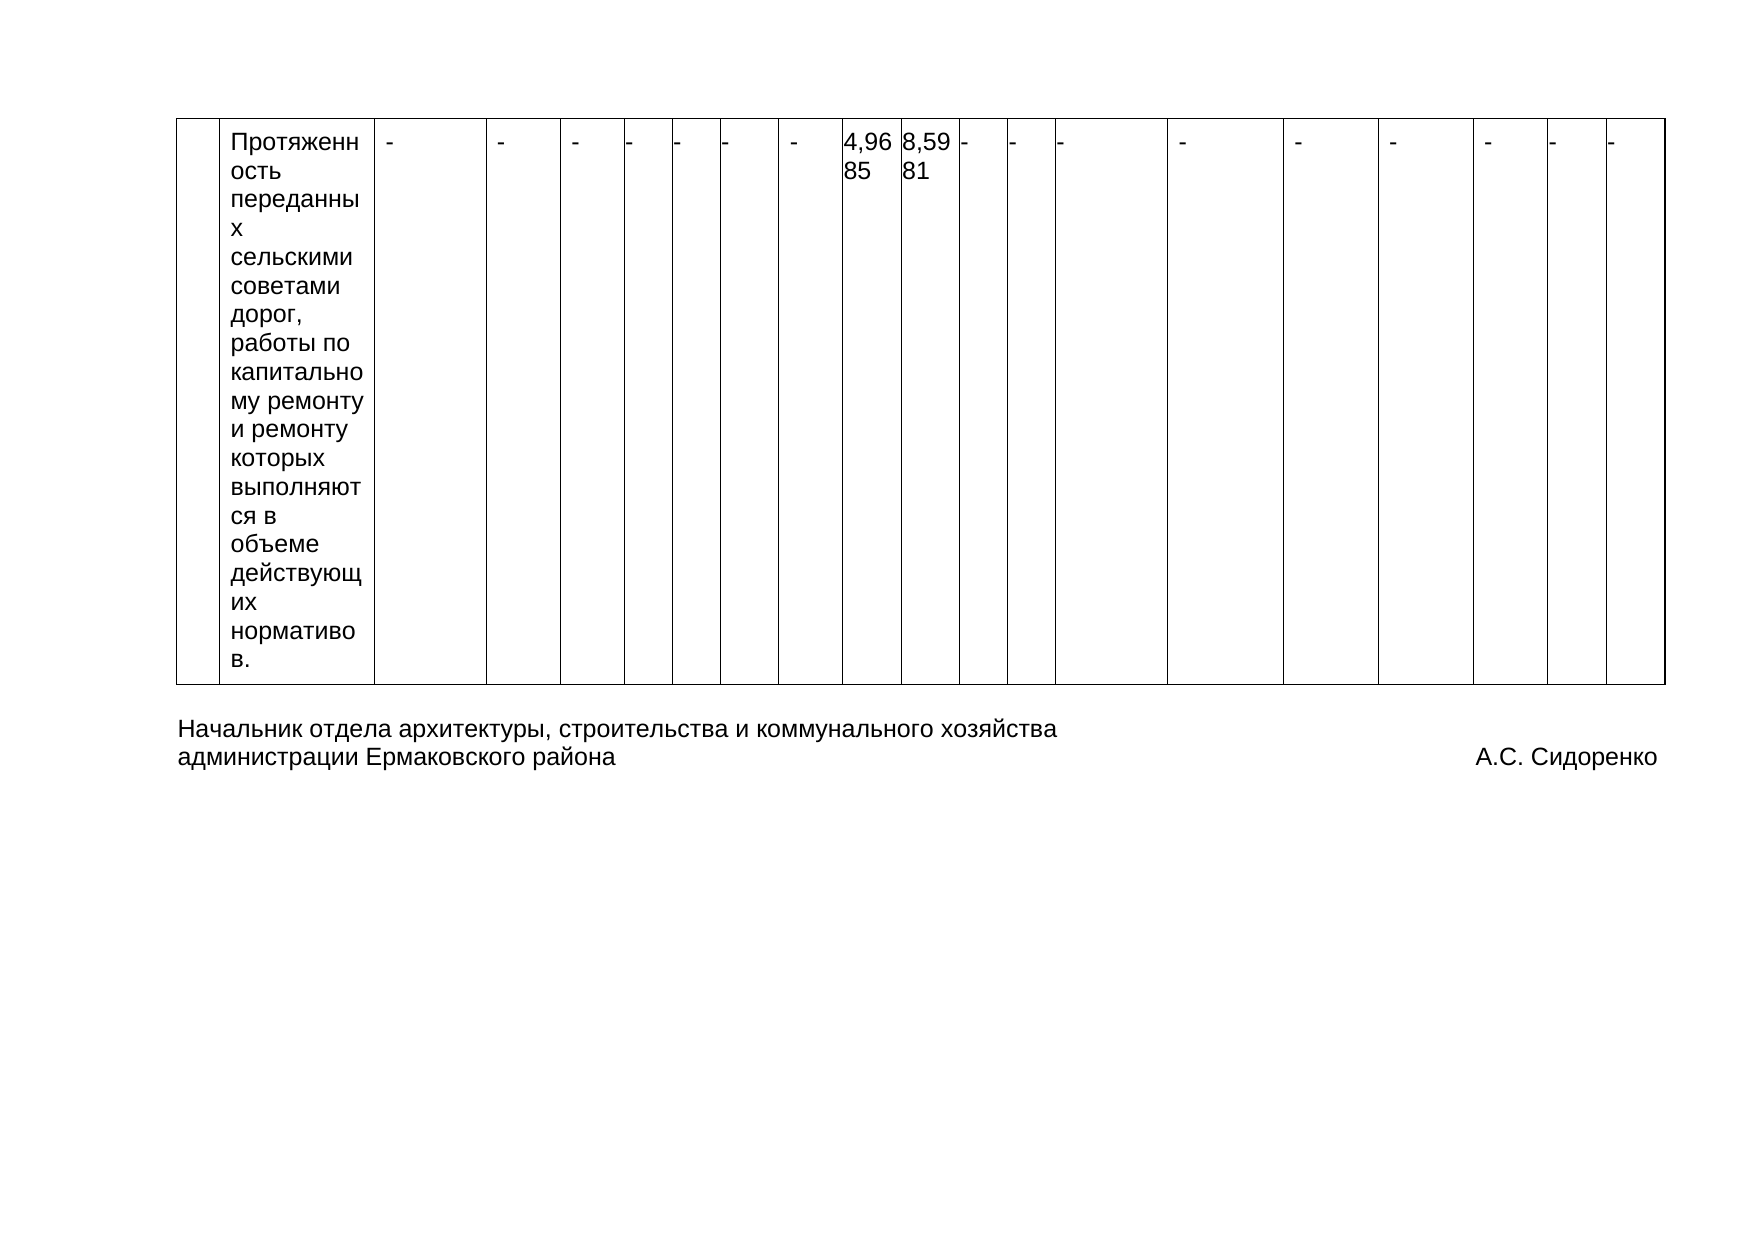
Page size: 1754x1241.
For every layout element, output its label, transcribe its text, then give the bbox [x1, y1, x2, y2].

table_cell [177, 119, 219, 684]
table_cell - [1548, 119, 1606, 684]
table_cell - [1474, 119, 1547, 684]
table_cell - [375, 119, 486, 684]
table_cell 8,5981 [902, 119, 959, 684]
table_cell - [673, 119, 720, 684]
table_cell - [960, 119, 1007, 684]
table_cell - [1056, 119, 1167, 684]
table_cell - [1607, 119, 1664, 684]
text Начальник отдела архитектуры, строительства и коммунального хозяйства [177, 714, 1665, 742]
table_cell - [1284, 119, 1378, 684]
table_cell 4,9685 [843, 119, 901, 684]
table_cell - [487, 119, 560, 684]
table_cell - [721, 119, 778, 684]
table_cell - [561, 119, 624, 684]
text администрации Ермаковского района А.С. Сидоренко [177, 742, 1665, 771]
table_cell - [1379, 119, 1473, 684]
table_cell - [779, 119, 842, 684]
table_cell Протяженность переданных сельскими советами дорог, работы по капитальному ремонту и ремонту которых выполняются в объеме действующих нормативов. [220, 119, 374, 684]
table_cell - [1168, 119, 1283, 684]
table_cell - [625, 119, 672, 684]
table_cell - [1008, 119, 1055, 684]
